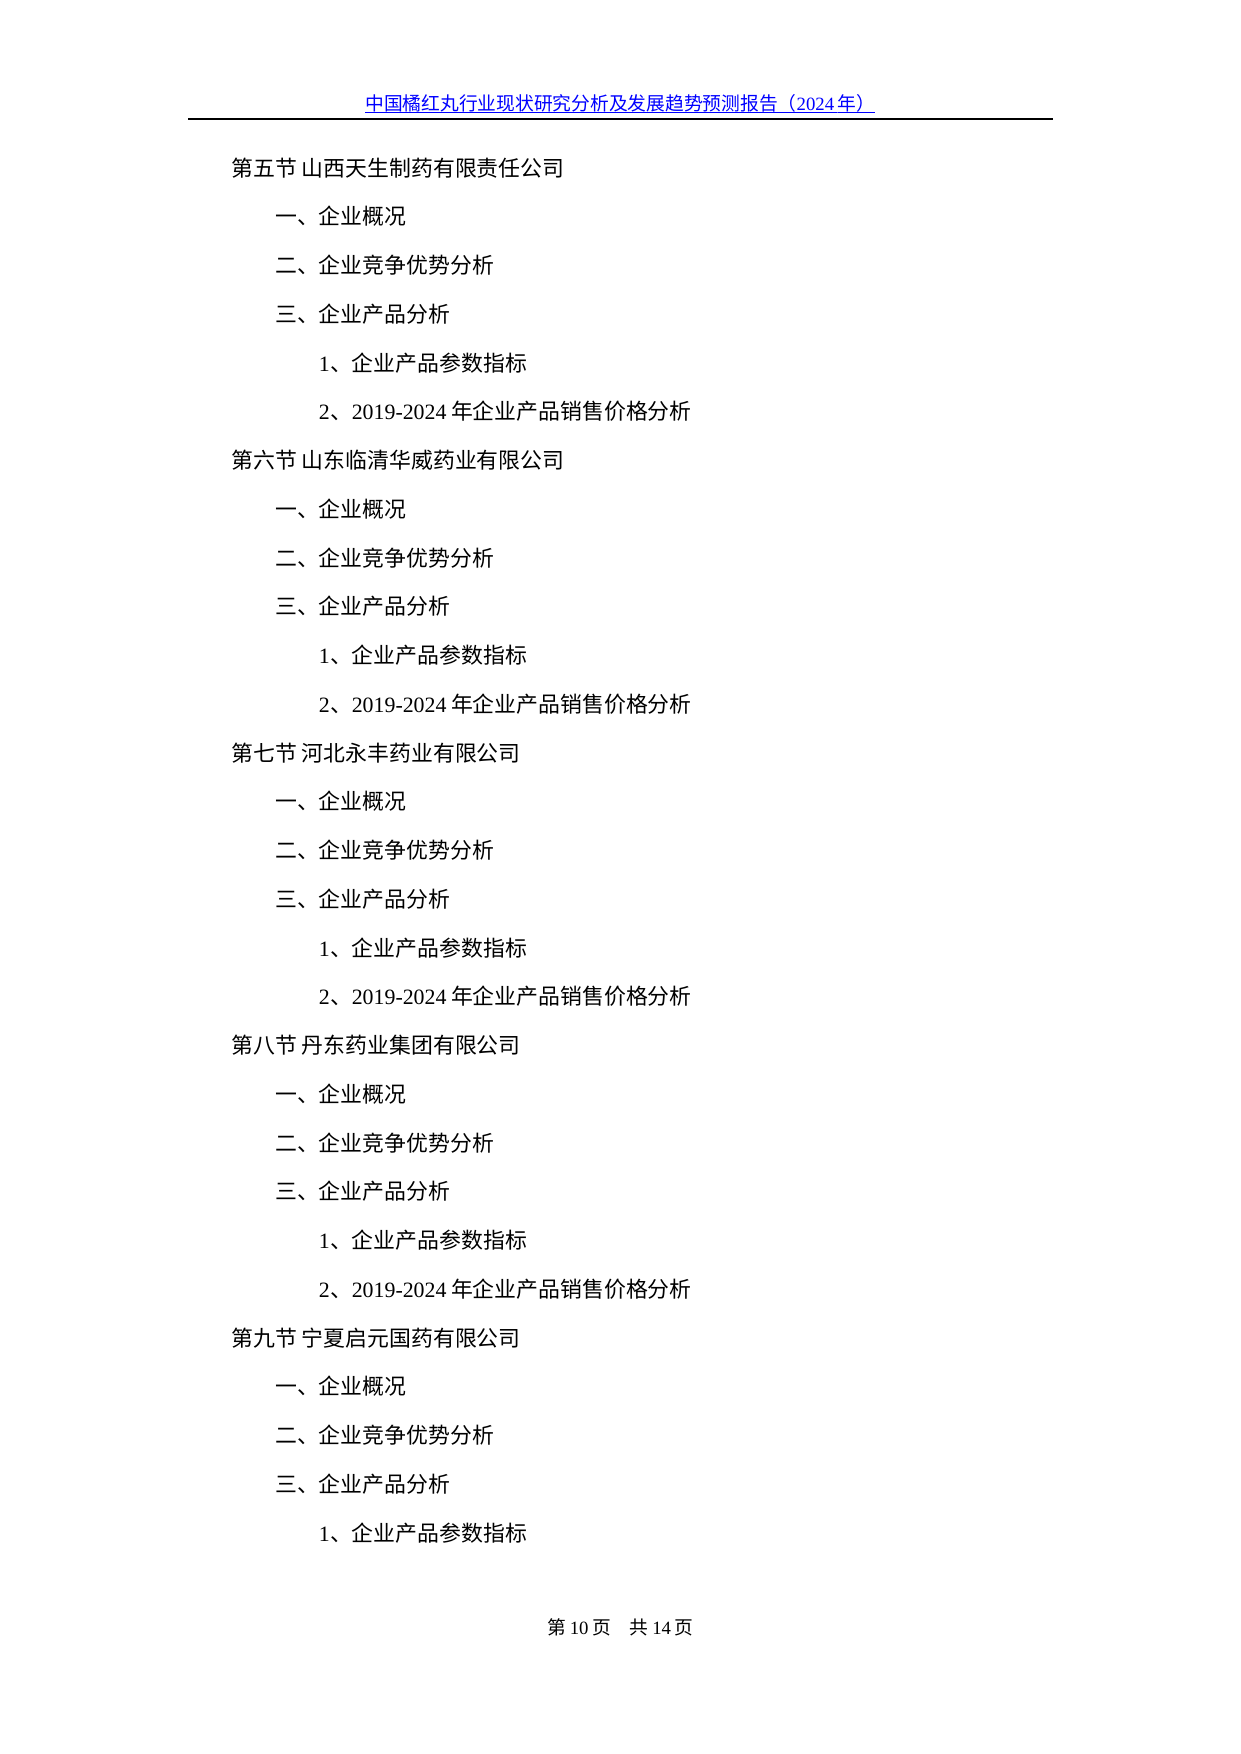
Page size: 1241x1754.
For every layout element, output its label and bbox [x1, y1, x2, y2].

text [187, 150, 1053, 1548]
